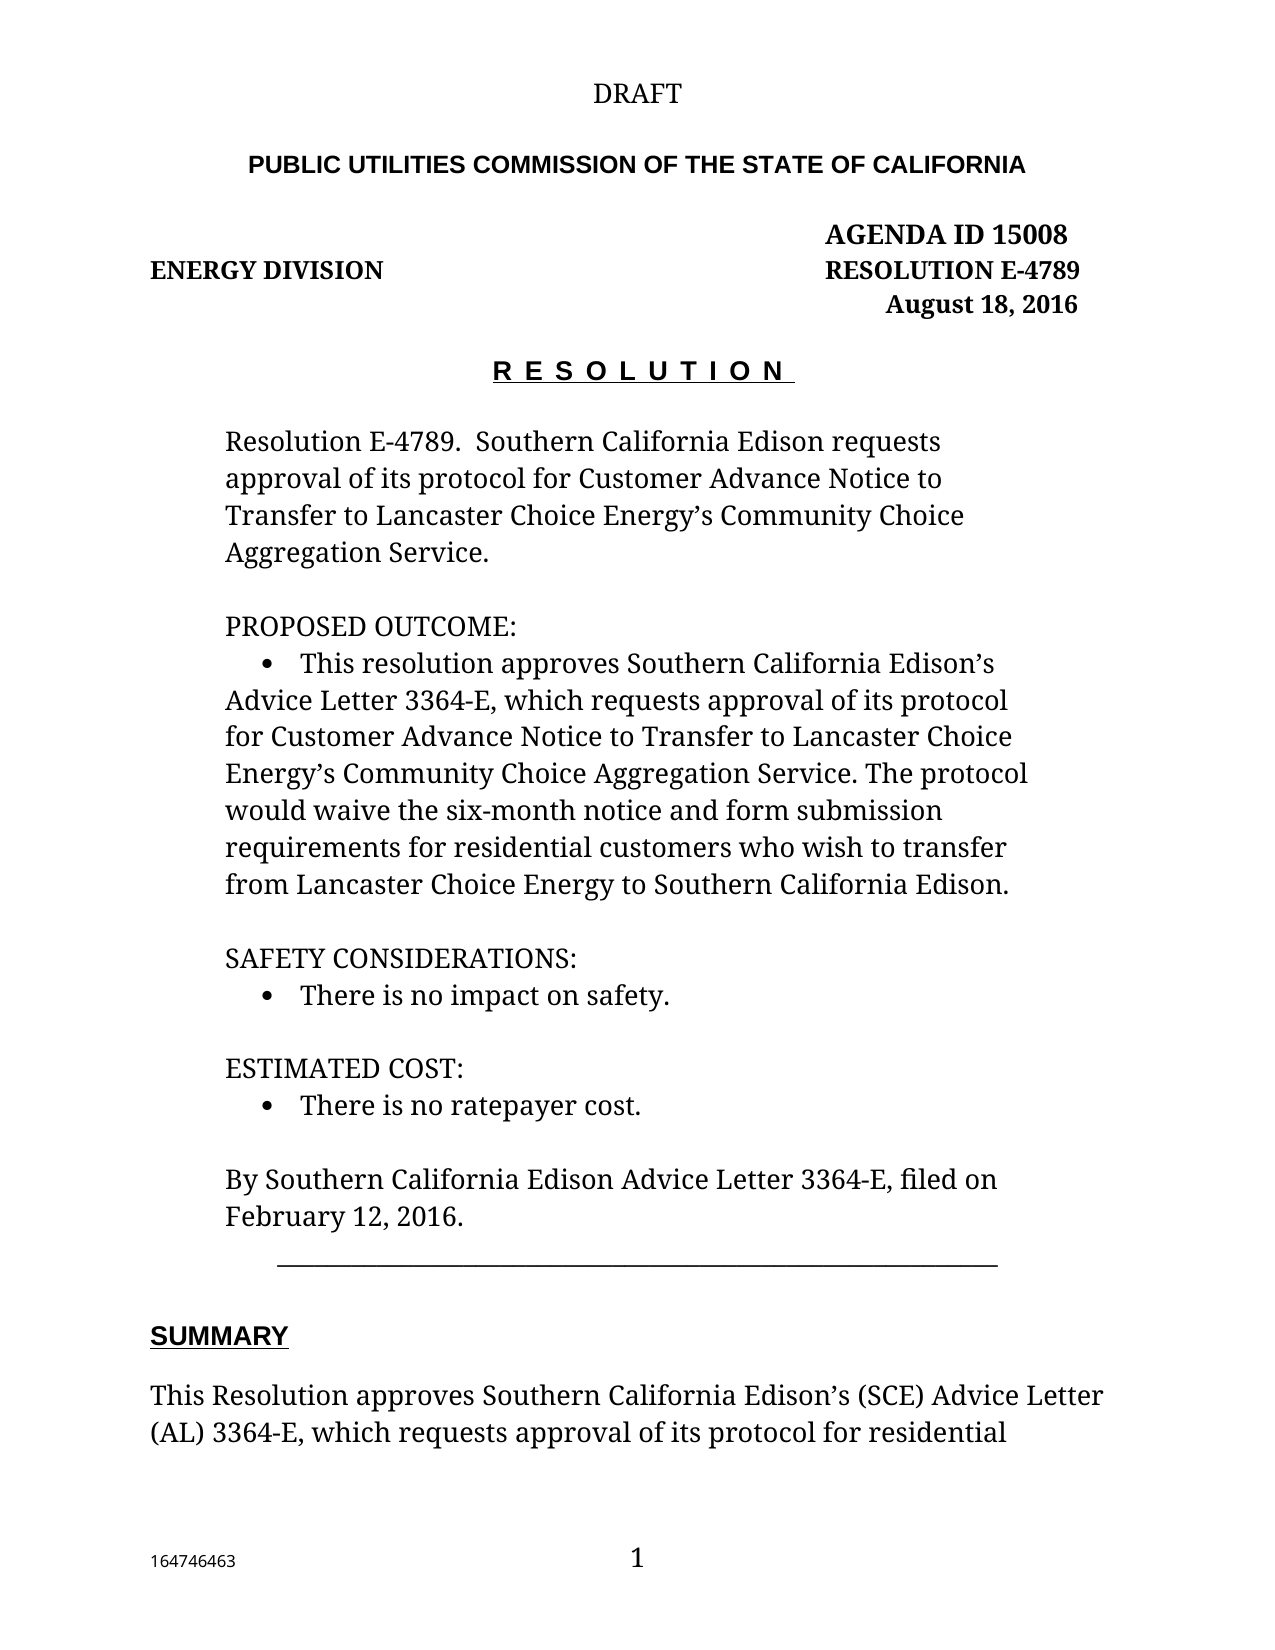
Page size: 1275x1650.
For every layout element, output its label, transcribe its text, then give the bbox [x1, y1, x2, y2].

text AGENDA ID 15008 [150, 216, 1125, 252]
text __________________________________________________________ [150, 1234, 1125, 1271]
list This resolution approves Southern California Edison’s Advice Letter 3364-E, which requests approval of its protocol for Customer Advance Notice to Transfer to Lancaster Choice Energy’s Community Choice Aggregation Service. The protocol would waive the six-month notice and form submission requirements for residential customers who wish to transfer from Lancaster Choice Energy to Southern California Edison. [225, 644, 1050, 902]
text ESTIMATED COST: [225, 1050, 1050, 1087]
list There is no ratepayer cost. [225, 1087, 1050, 1123]
text RESOLUTION [150, 355, 1125, 386]
text August 18, 2016 [300, 287, 1125, 321]
text PROPOSED OUTCOME: [225, 607, 1050, 644]
list There is no impact on safety. [225, 976, 1050, 1013]
text ENERGY DIVISION RESOLUTION E-4789 [150, 252, 1125, 287]
subtitle Summary [150, 1320, 1125, 1352]
text Resolution E-4789. Southern California Edison requests approval of its protocol for Customer Advance Notice to Transfer to Lancaster Choice Energy’s Community Choice Aggregation Service. [225, 423, 1050, 570]
text SAFETY CONSIDERATIONS: [225, 939, 1050, 976]
title PUBLIC UTILITIES COMMISSION OF THE STATE OF [150, 150, 1125, 179]
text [150, 1377, 1125, 1450]
text By Southern California Edison Advice Letter 3364-E, filed on February 12, 2016. [225, 1160, 1050, 1234]
